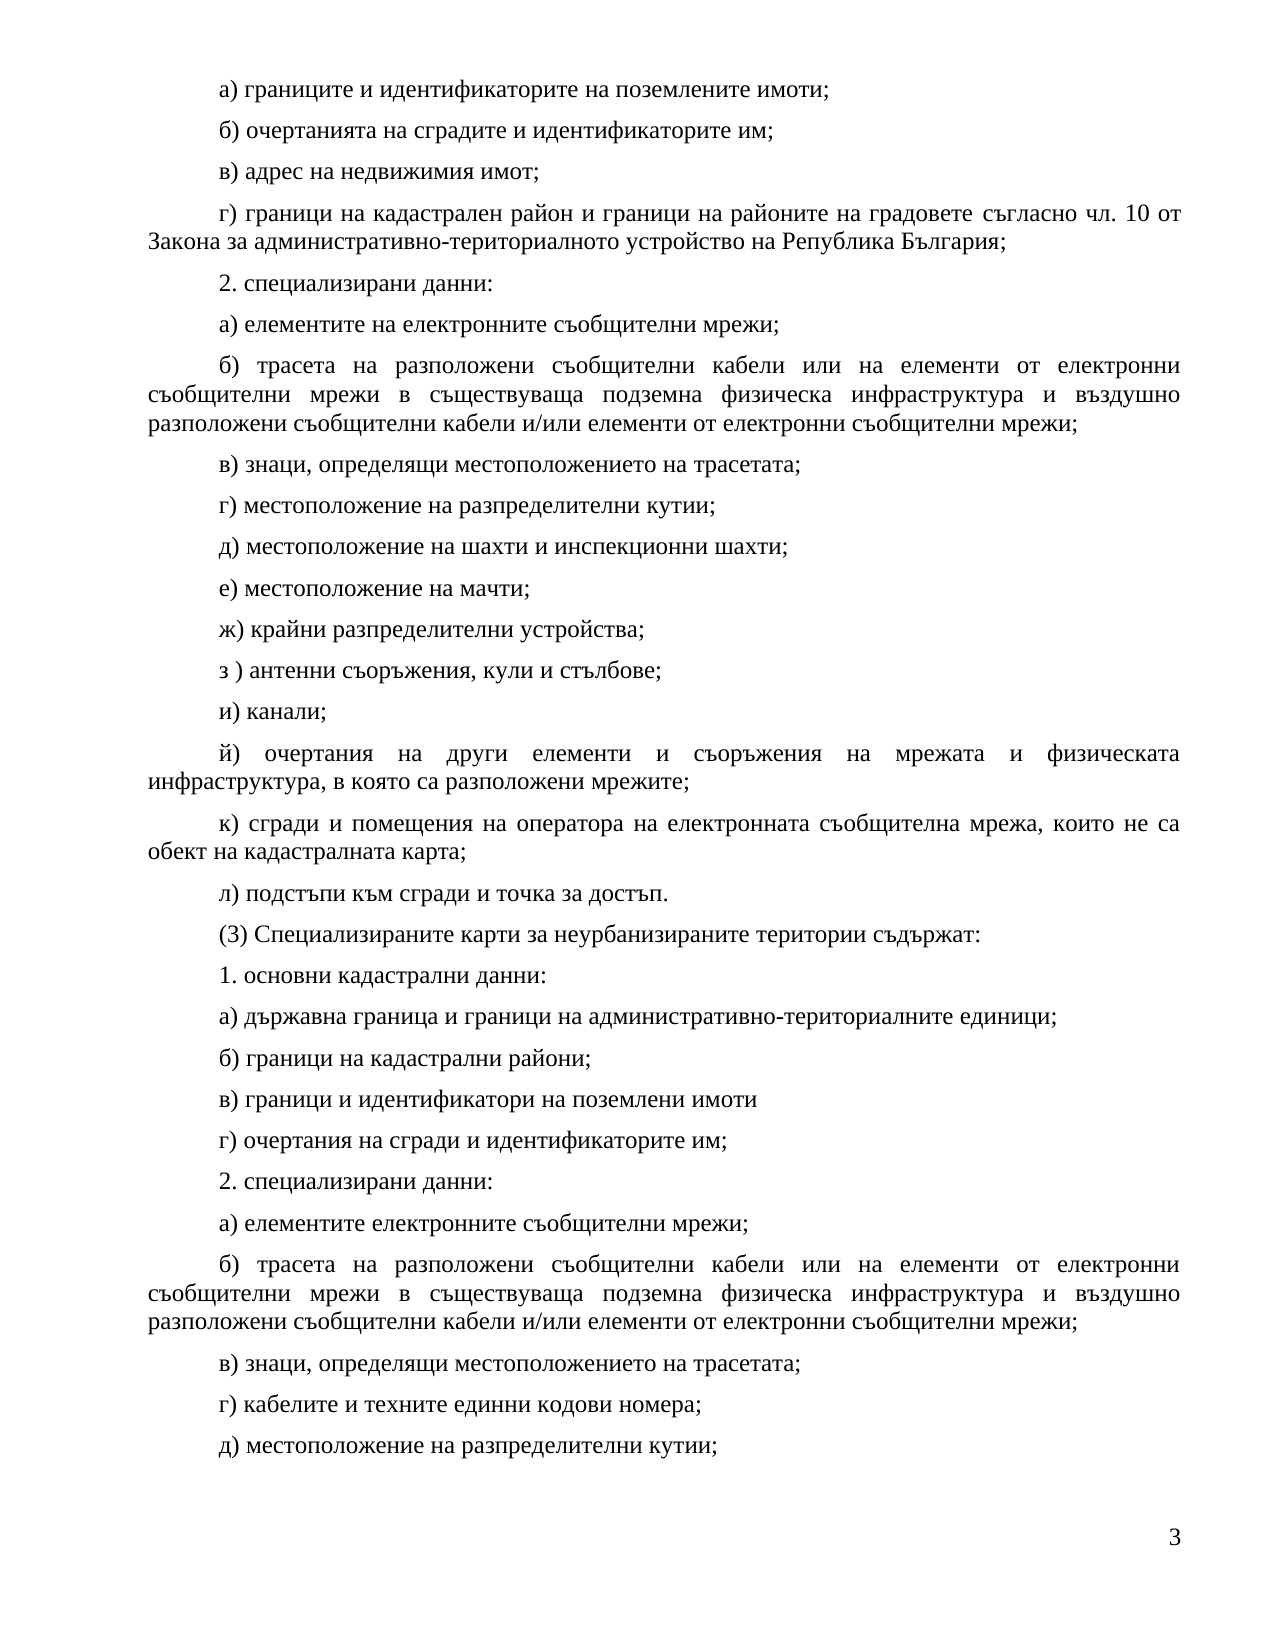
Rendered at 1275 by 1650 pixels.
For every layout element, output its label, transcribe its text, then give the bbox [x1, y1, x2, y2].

text а) границите и идентификаторите на поземлените имоти; [148, 74, 1181, 103]
text г) очертания на сгради и идентификаторите им; [148, 1125, 1181, 1154]
text 1. основни кадастрални данни: [148, 960, 1181, 989]
text ж) крайни разпределителни устройства; [148, 614, 1181, 643]
text е) местоположение на мачти; [148, 573, 1181, 601]
text з ) антенни съоръжения, кули и стълбове; [148, 655, 1181, 684]
text и) канали; [148, 696, 1181, 725]
text к) сгради и помещения на оператора на електронната съобщителна мрежа, които не са обект на кадастралната карта; [148, 808, 1181, 865]
text б) трасета на разположени съобщителни кабели или на елементи от електронни съобщителни мрежи в съществуваща подземна физическа инфраструктура и въздушно разположени съобщителни кабели и/или елементи от електронни съобщителни мрежи; [148, 350, 1181, 436]
text б) трасета на разположени съобщителни кабели или на елементи от електронни съобщителни мрежи в съществуваща подземна физическа инфраструктура и въздушно разположени съобщителни кабели и/или елементи от електронни съобщителни мрежи; [148, 1249, 1181, 1335]
text в) знаци, определящи местоположението на трасетата; [148, 449, 1181, 478]
text 2. специализирани данни: [148, 1166, 1181, 1195]
text а) елементите електронните съобщителни мрежи; [148, 1208, 1181, 1236]
text б) очертанията на сградите и идентификаторите им; [148, 115, 1181, 144]
text д) местоположение на разпределителни кутии; [148, 1430, 1181, 1459]
text а) държавна граница и граници на административно-териториалните единици; [148, 1001, 1181, 1030]
text б) граници на кадастрални райони; [148, 1043, 1181, 1071]
text в) адрес на недвижимия имот; [148, 156, 1181, 185]
text г) кабелите и техните единни кодови номера; [148, 1389, 1181, 1418]
text л) подстъпи към сгради и точка за достъп. [148, 878, 1181, 906]
text й) очертания на други елементи и съоръжения на мрежата и физическата инфраструктура, в която са разположени мрежите; [148, 738, 1181, 795]
text г) местоположение на разпределителни кутии; [148, 490, 1181, 519]
text г) граници на кадастрален район и граници на районите на градовете съгласно чл. 10 от Закона за административно-териториалното устройство на Република България; [148, 198, 1181, 255]
text а) елементите на електронните съобщителни мрежи; [148, 309, 1181, 338]
text в) знаци, определящи местоположението на трасетата; [148, 1348, 1181, 1376]
text в) граници и идентификатори на поземлени имоти [148, 1084, 1181, 1113]
text (3) Специализираните карти за неурбанизираните територии съдържат: [148, 919, 1181, 948]
text д) местоположение на шахти и инспекционни шахти; [148, 531, 1181, 560]
text 2. специализирани данни: [148, 268, 1181, 296]
